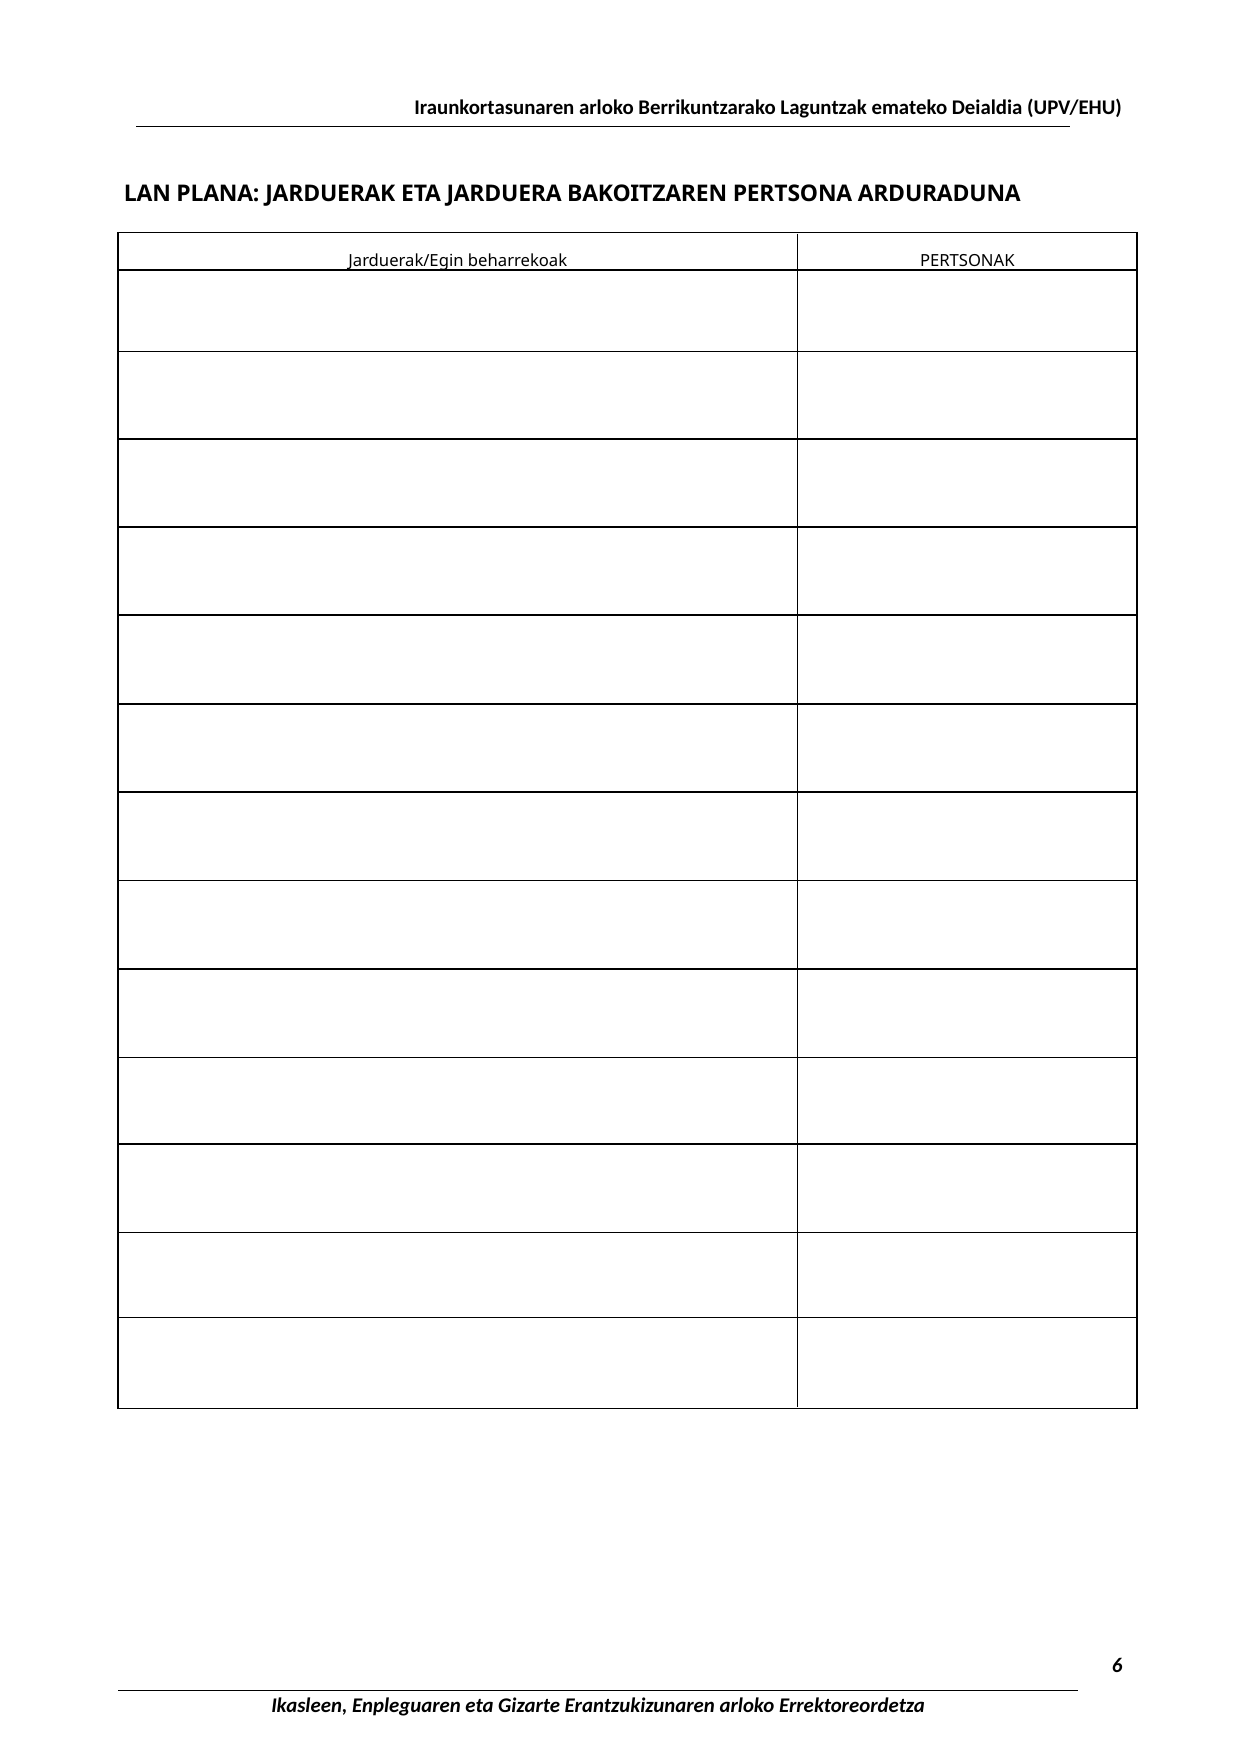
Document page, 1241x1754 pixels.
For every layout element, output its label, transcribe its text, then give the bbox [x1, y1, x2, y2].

table_cell [798, 1145, 1136, 1231]
table_cell [119, 352, 797, 438]
table_cell [119, 1145, 797, 1231]
table_cell [798, 616, 1136, 703]
table_cell [119, 1058, 797, 1143]
table_header PERTSONAK [798, 233, 1136, 269]
table_cell [798, 352, 1136, 438]
table_cell [798, 1058, 1136, 1143]
table_cell [798, 793, 1136, 879]
table_cell [798, 705, 1136, 791]
table_cell [119, 528, 797, 614]
table_cell [119, 881, 797, 968]
table_cell [798, 881, 1136, 968]
table_cell [119, 1318, 797, 1407]
table_cell [119, 271, 797, 351]
table_cell [798, 528, 1136, 614]
table_cell [119, 793, 797, 879]
table_cell [119, 970, 797, 1057]
text LAN PLANA: JARDUERAK ETA JARDUERA BAKOITZAREN PERTSONA ARDURADUNA [124, 182, 1122, 207]
table_cell [798, 970, 1136, 1057]
table_cell [119, 616, 797, 703]
table_cell [798, 271, 1136, 351]
table_cell [119, 705, 797, 791]
table_header Jarduerak/Egin beharrekoak [119, 233, 797, 269]
table_cell [119, 1233, 797, 1317]
table_cell [798, 1233, 1136, 1317]
table_cell [798, 1318, 1136, 1407]
table_cell [119, 440, 797, 526]
table_cell [798, 440, 1136, 526]
